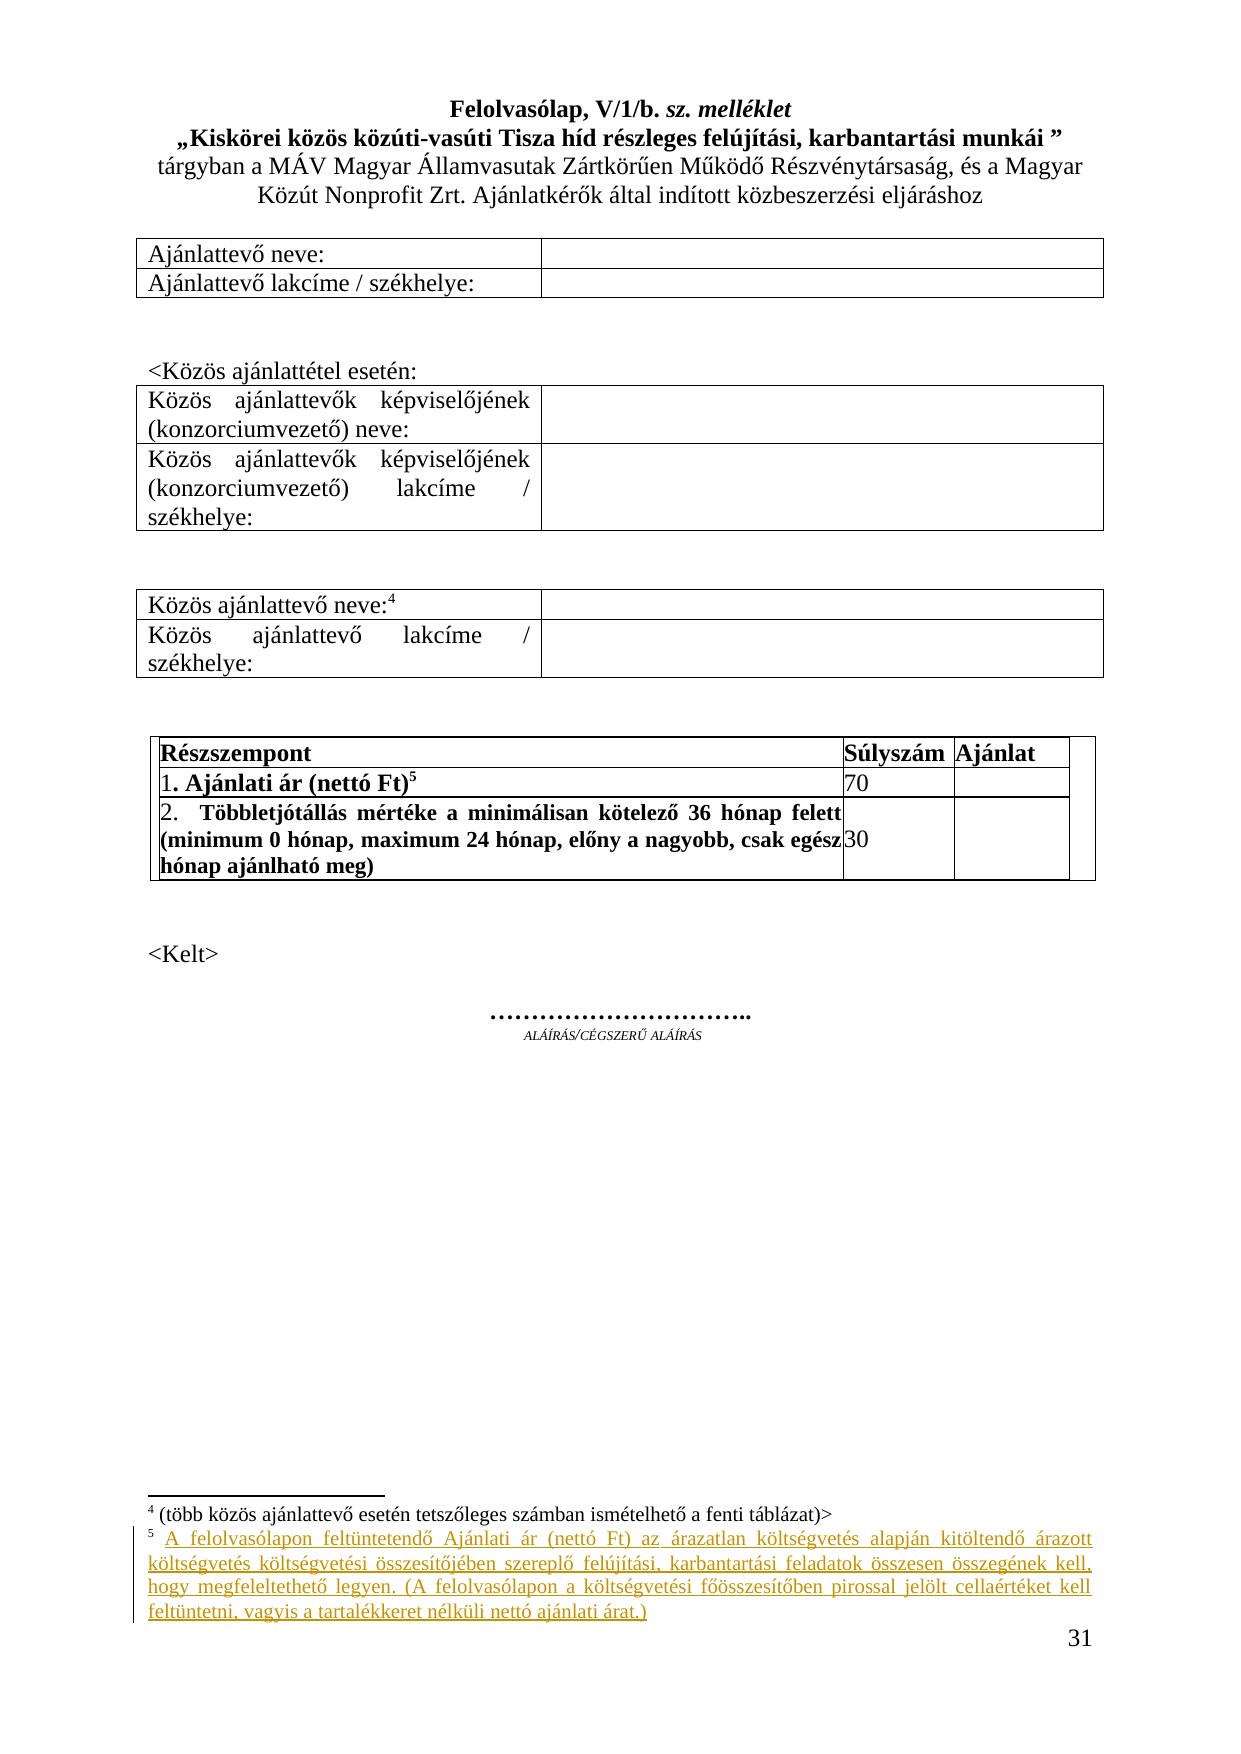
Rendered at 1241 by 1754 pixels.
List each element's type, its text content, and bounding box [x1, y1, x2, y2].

table_header Ajánlattevő neve: [137, 239, 541, 267]
table_header Közös ajánlattevők képviselőjének (konzorciumvezető) neve: [137, 386, 541, 443]
table_cell Közös ajánlattevő lakcíme / székhelye: [137, 620, 541, 677]
table_header [542, 590, 1103, 619]
table_header [955, 738, 1069, 767]
table_cell [542, 444, 1103, 530]
table_header [844, 798, 954, 879]
table_header [151, 737, 159, 880]
table_cell Közös ajánlattevők képviselőjének (konzorciumvezető) lakcíme / székhelye: [137, 444, 541, 530]
table_header [844, 768, 954, 796]
table_header [160, 738, 843, 767]
table_header [160, 798, 843, 879]
table_cell [542, 620, 1103, 677]
table_header [542, 386, 1103, 443]
table_cell [542, 269, 1103, 297]
table_header Közös ajánlattevő neve: [137, 590, 541, 619]
text ………………………….. [148, 996, 1092, 1025]
table_cell Ajánlattevő lakcíme / székhelye: [137, 269, 541, 297]
text <Kelt> [148, 939, 1092, 967]
table_header [844, 738, 954, 767]
text <Közös ajánlattétel esetén: [148, 356, 1092, 384]
text „Kiskörei közös közúti-vasúti Tisza híd részleges felújítási, karbantartási munkái ” tárgyban a MÁV Magyar Államvasutak Zártkörűen Működő Részvénytársaság, és a Magyar Közút Nonprofit Zrt. Ajánlatkérők által indított közbeszerzési eljáráshoz [148, 123, 1092, 209]
text aláírás/cégszerű aláírás [148, 1025, 1078, 1044]
text Felolvasólap, V/1/b. sz. melléklet [148, 94, 1092, 123]
table_header [542, 239, 1103, 267]
table_header [1070, 737, 1095, 880]
table_header [955, 768, 1069, 796]
table_header [955, 798, 1069, 879]
table_header [160, 768, 843, 796]
